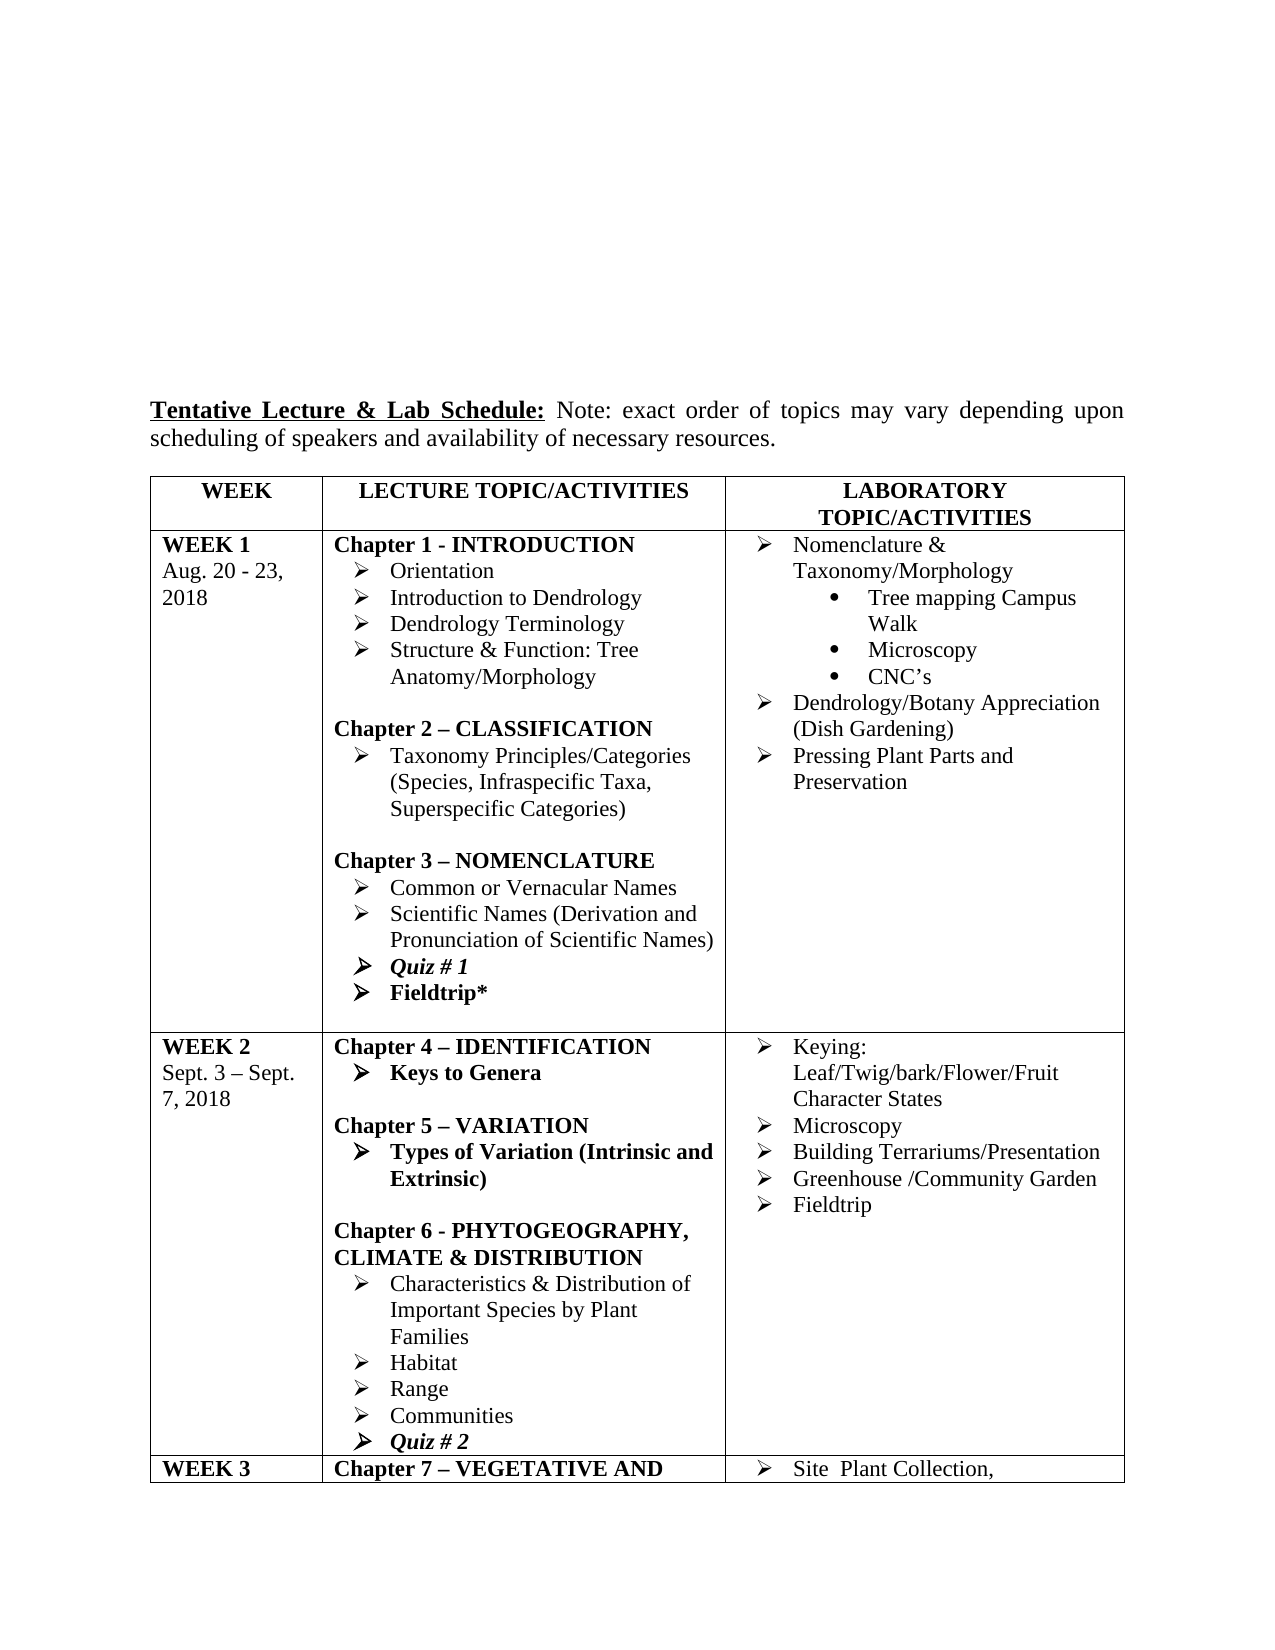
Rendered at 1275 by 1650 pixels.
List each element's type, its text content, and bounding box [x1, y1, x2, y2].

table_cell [323, 1456, 725, 1482]
table_cell WEEK 1 Aug. 20 - 23, 2018 [151, 531, 322, 1032]
table_cell Keying: Leaf/Twig/bark/Flower/Fruit Character States Microscopy Building Terrariums/Presentation Greenhouse /Community Garden Fieldtrip [726, 1033, 1124, 1454]
subtitle Tentative Lecture & Lab Schedule: Note: exact order of topics may vary depending upon scheduling of speakers and availability of necessary resources. [150, 395, 1125, 452]
table_cell Chapter 4 – IDENTIFICATION Keys to Genera Chapter 5 – VARIATION Types of Variation (Intrinsic and Extrinsic) Chapter 6 - PHYTOGEOGRAPHY, CLIMATE & DISTRIBUTION Characteristics & Distribution of Important Species by Plant Families Habitat Range Communities Quiz # 2 [323, 1033, 725, 1454]
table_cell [151, 1456, 322, 1482]
table_header WEEK [151, 477, 322, 530]
table_cell Chapter 1 - INTRODUCTION Orientation Introduction to Dendrology Dendrology Terminology Structure & Function: Tree Anatomy/Morphology Chapter 2 – CLASSIFICATION Taxonomy Principles/Categories (Species, Infraspecific Taxa, Superspecific Categories) Chapter 3 – NOMENCLATURE Common or Vernacular Names Scientific Names (Derivation and Pronunciation of Scientific Names) Quiz # 1 Fieldtrip* [323, 531, 725, 1032]
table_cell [726, 1456, 1124, 1482]
table_cell Nomenclature & Taxonomy/Morphology Tree mapping Campus Walk Microscopy CNC’s Dendrology/Botany Appreciation (Dish Gardening) Pressing Plant Parts and Preservation [726, 531, 1124, 1032]
table_header LABORATORY TOPIC/ACTIVITIES [726, 477, 1124, 530]
table_header LECTURE TOPIC/ACTIVITIES [323, 477, 725, 530]
table_cell WEEK 2 Sept. 3 – Sept. 7, 2018 [151, 1033, 322, 1454]
